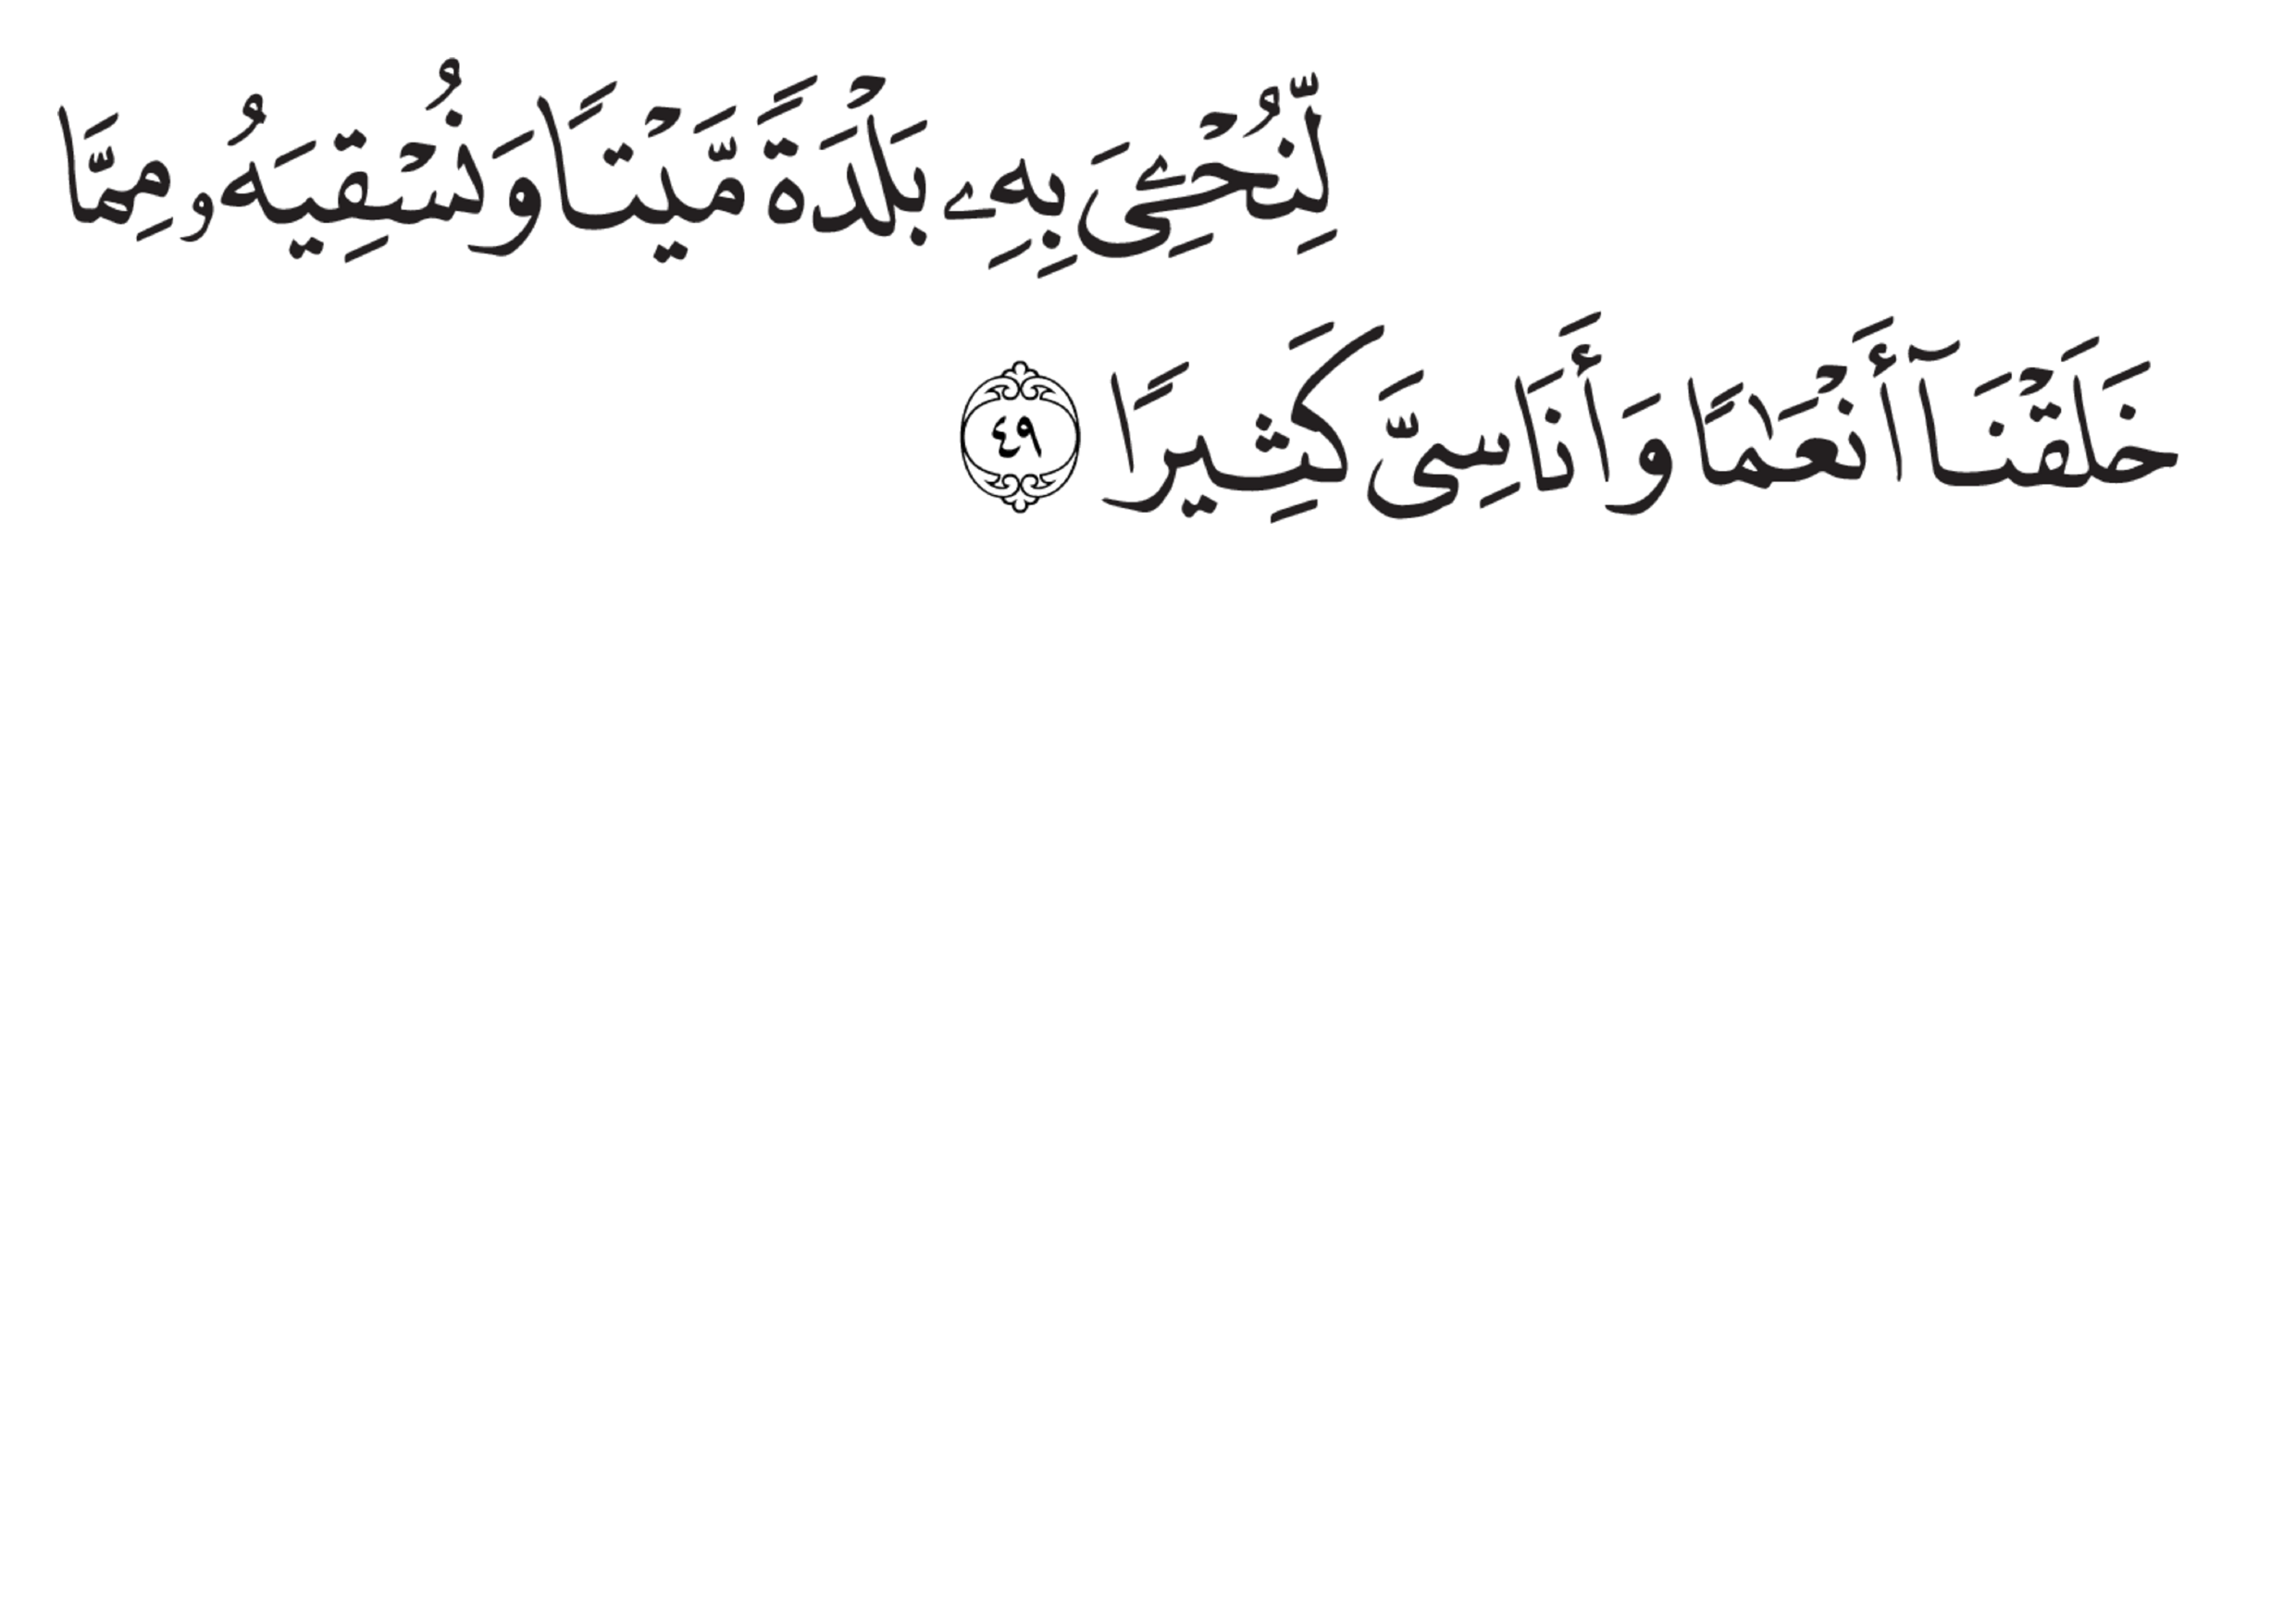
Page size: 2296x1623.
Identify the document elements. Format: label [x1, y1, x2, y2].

picture [57, 57, 2179, 524]
